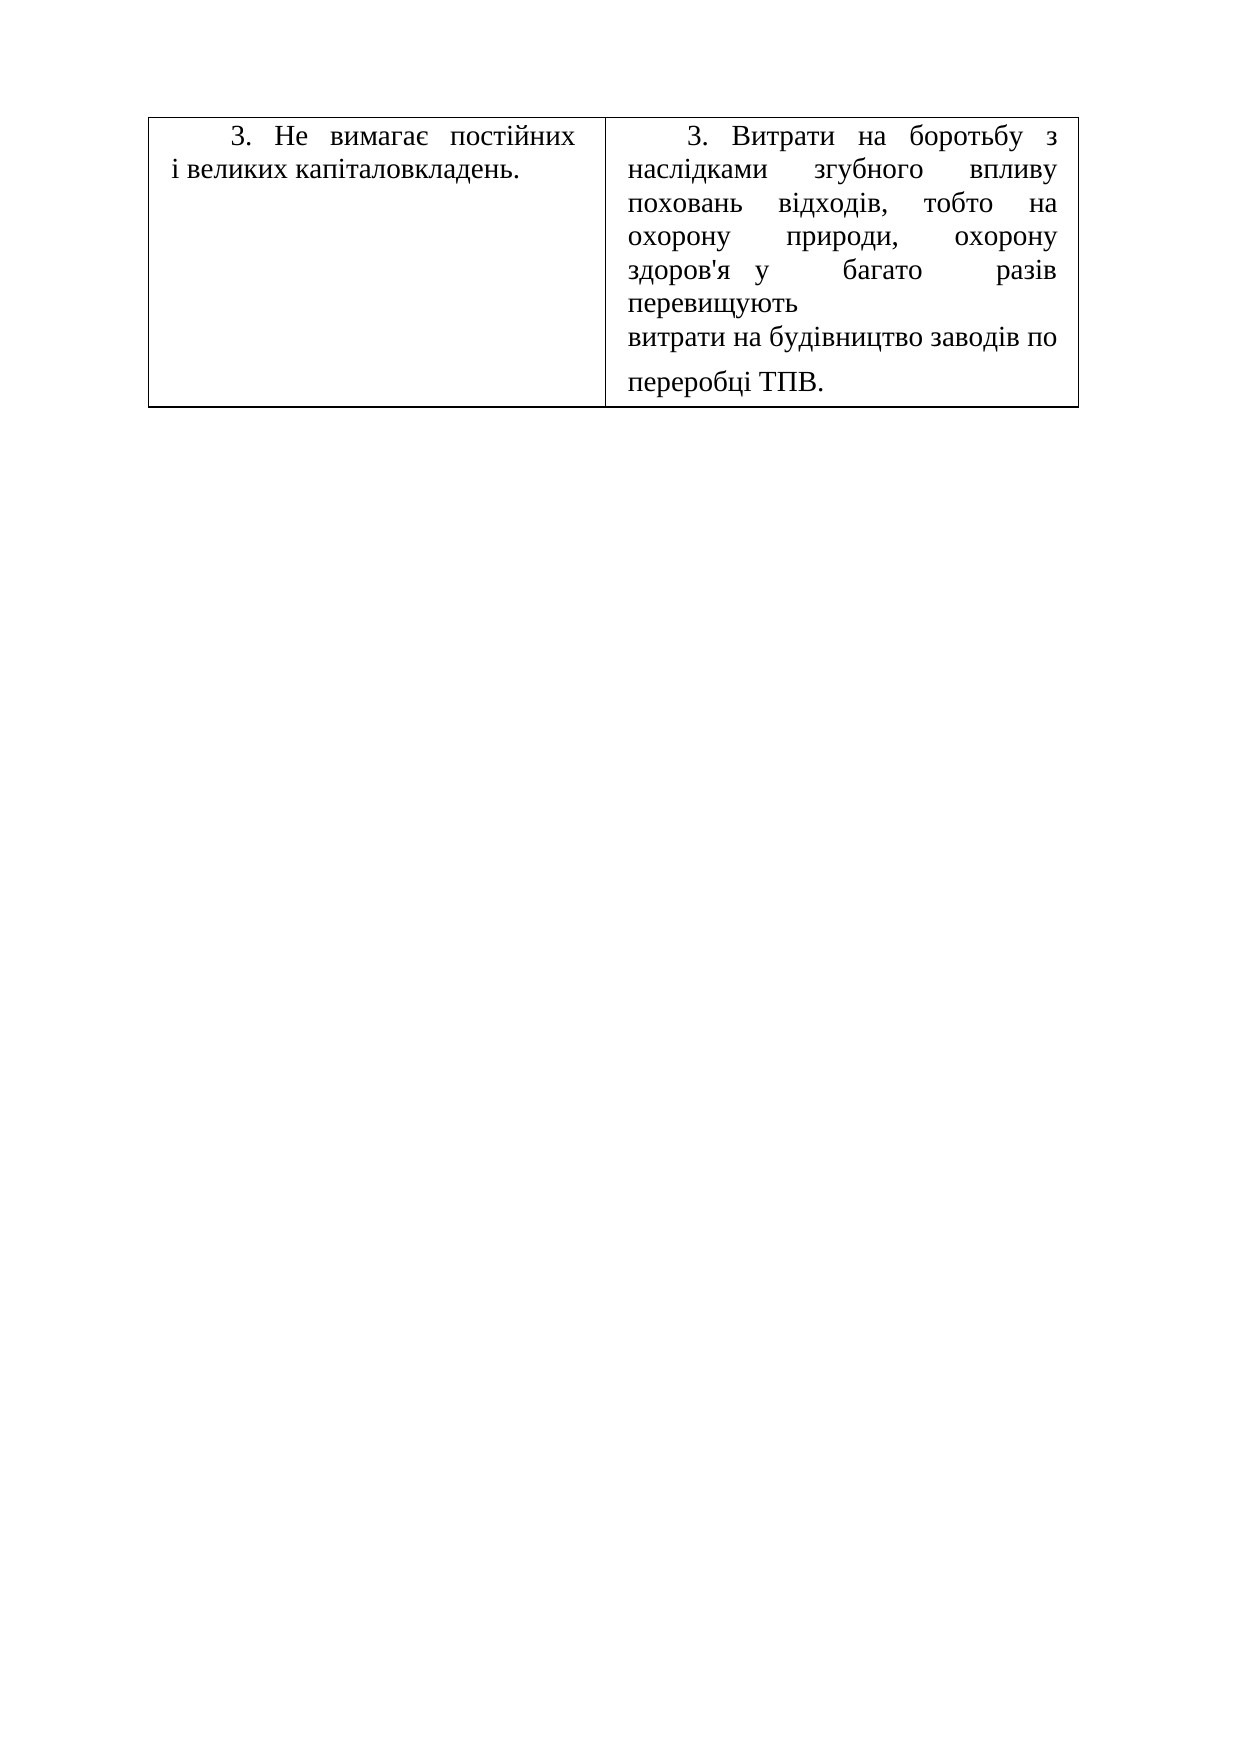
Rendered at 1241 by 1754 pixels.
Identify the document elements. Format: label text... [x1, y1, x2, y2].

table_cell 3. Витрати на боротьбу з наслідками згубного впливу поховань відходів, тобто на охорону природи, охорону здоров'я у багато разів перевищують витрати на будівництво заводів по переробці ТПВ. [606, 118, 1078, 406]
table_cell 3. Не вимагає постійних і великих капіталовкладень. [149, 118, 605, 406]
